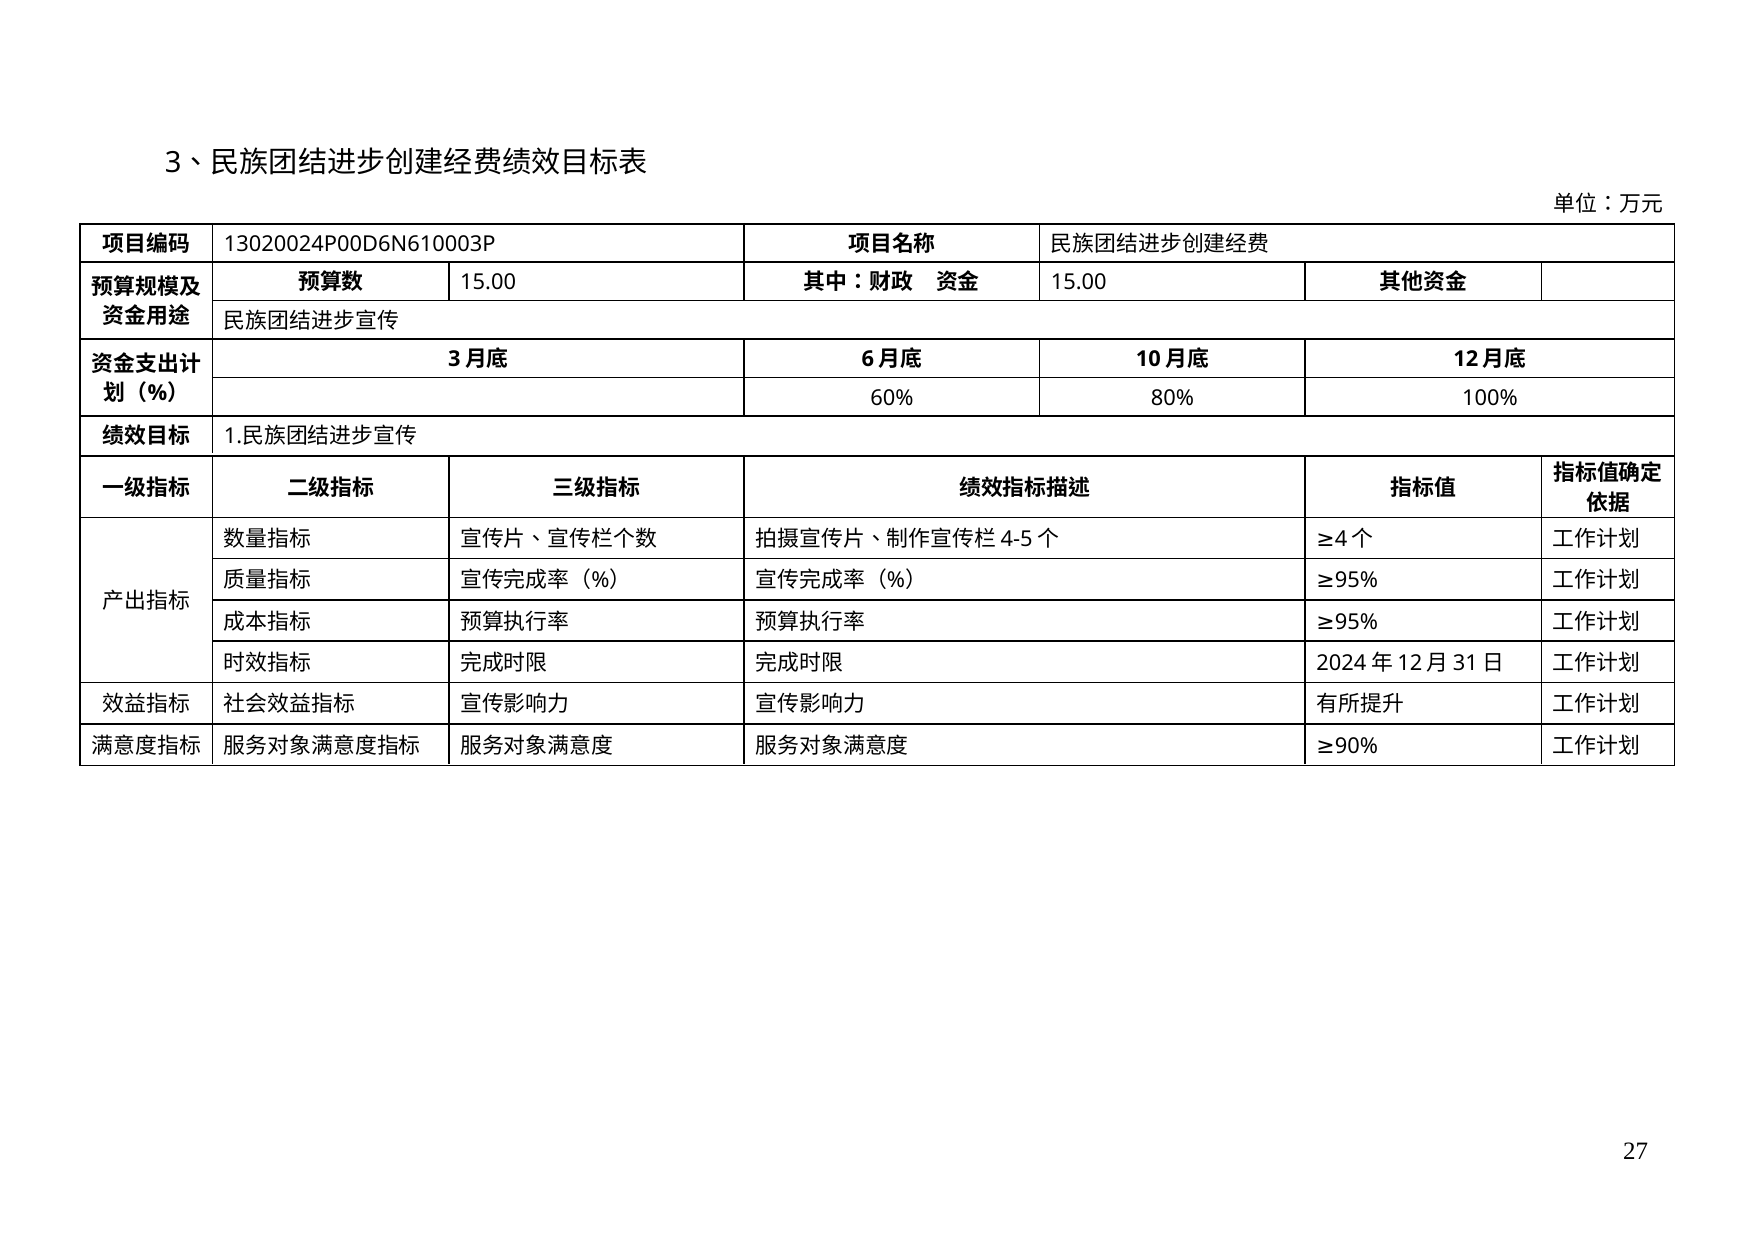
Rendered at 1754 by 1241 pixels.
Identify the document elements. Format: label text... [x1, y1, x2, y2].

table_cell ≥95% [1306, 559, 1541, 599]
table_cell 宣传完成率（%） [450, 559, 743, 599]
table_header 单位：万元 [81, 183, 1674, 223]
table_cell 15.00 [1040, 263, 1304, 300]
table_cell 工作计划 [1542, 683, 1674, 723]
table_cell 6月底 [745, 340, 1039, 377]
table_cell 工作计划 [1542, 518, 1674, 558]
table_header 指标值 [1306, 457, 1541, 516]
table_cell 工作计划 [1542, 725, 1674, 764]
table_cell 其他资金 [1306, 263, 1541, 300]
table_cell 产出指标 [81, 518, 212, 682]
table_cell 数量指标 [213, 518, 448, 558]
table_cell 民族团结进步宣传 [213, 301, 1674, 338]
table_cell 资金支出计划（%） [81, 340, 212, 415]
table_cell 宣传影响力 [450, 683, 743, 723]
table_cell 完成时限 [450, 642, 743, 682]
table_cell 服务对象满意度 [450, 725, 743, 764]
table_cell 宣传影响力 [745, 683, 1304, 723]
table_cell 绩效目标 [81, 417, 212, 453]
table_cell 项目编码 [81, 225, 212, 261]
table_cell 其中：财政 资金 [745, 263, 1039, 300]
table_cell 1.民族团结进步宣传 [213, 417, 1674, 453]
table_header 一级指标 [81, 457, 212, 516]
table_cell 工作计划 [1542, 601, 1674, 640]
table_cell ≥90% [1306, 725, 1541, 764]
table_cell 项目名称 [745, 225, 1039, 261]
table_cell 满意度指标 [81, 725, 212, 764]
table_cell 13020024P00D6N610003P [213, 225, 743, 261]
table_cell 效益指标 [81, 683, 212, 723]
table_cell 成本指标 [213, 601, 448, 640]
table_cell 宣传完成率（%） [745, 559, 1304, 599]
table_cell 工作计划 [1542, 559, 1674, 599]
table_header 三级指标 [450, 457, 743, 516]
table_cell 有所提升 [1306, 683, 1541, 723]
table_cell 预算执行率 [745, 601, 1304, 640]
table_cell 80% [1040, 378, 1304, 415]
table_cell 预算数 [213, 263, 448, 300]
table_cell 3月底 [213, 340, 743, 377]
table_cell [213, 378, 743, 415]
table_cell 2024年12月31日 [1306, 642, 1541, 682]
table_cell 服务对象满意度指标 [213, 725, 448, 764]
table_cell 时效指标 [213, 642, 448, 682]
table_cell ≥95% [1306, 601, 1541, 640]
table_cell 服务对象满意度 [745, 725, 1304, 764]
table_cell 民族团结进步创建经费 [1040, 225, 1674, 261]
table_cell 60% [745, 378, 1039, 415]
table_cell 12月底 [1306, 340, 1674, 377]
table_cell 预算执行率 [450, 601, 743, 640]
table_cell 10月底 [1040, 340, 1304, 377]
table_cell 15.00 [450, 263, 743, 300]
table_cell 拍摄宣传片、制作宣传栏4-5个 [745, 518, 1304, 558]
table_cell 社会效益指标 [213, 683, 448, 723]
table_cell 预算规模及资金用途 [81, 263, 212, 338]
table_header 指标值确定依据 [1542, 457, 1674, 516]
table_cell 质量指标 [213, 559, 448, 599]
text 3、民族团结进步创建经费绩效目标表 [106, 142, 1648, 181]
table_header 二级指标 [213, 457, 448, 516]
table_cell 宣传片、宣传栏个数 [450, 518, 743, 558]
table_header 绩效指标描述 [745, 457, 1304, 516]
table_cell [1542, 263, 1674, 300]
table_cell ≥4个 [1306, 518, 1541, 558]
table_cell 完成时限 [745, 642, 1304, 682]
table_cell 100% [1306, 378, 1674, 415]
table_cell 工作计划 [1542, 642, 1674, 682]
